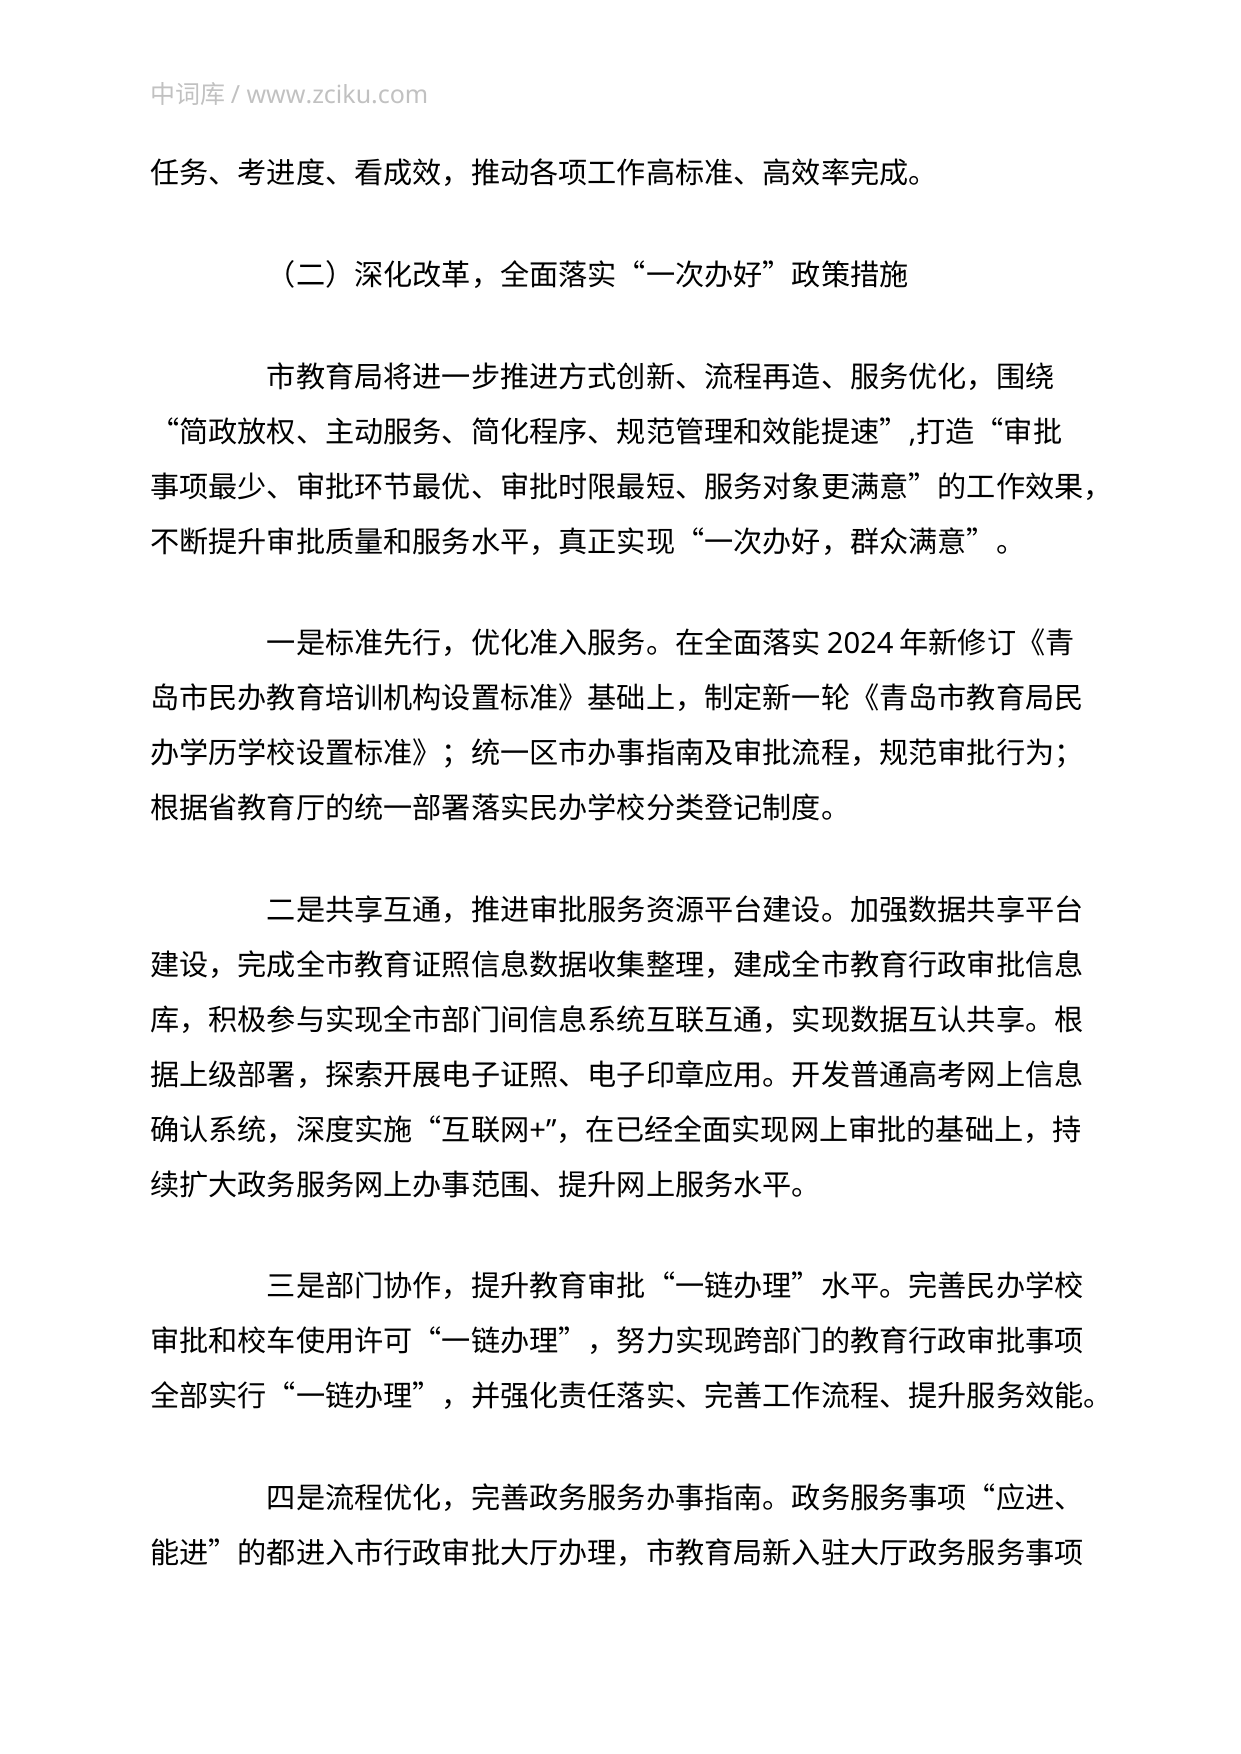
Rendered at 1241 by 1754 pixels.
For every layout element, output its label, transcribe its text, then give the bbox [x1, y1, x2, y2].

text 三是部门协作，提升教育审批“一链办理”水平。完善民办学校审批和校车使用许可“一链办理”，努力实现跨部门的教育行政审批事项全部实行“一链办理”，并强化责任落实、完善工作流程、提升服务效能。 [150, 1263, 1090, 1415]
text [150, 150, 1090, 192]
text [150, 1474, 1090, 1572]
text 市教育局将进一步推进方式创新、流程再造、服务优化，围绕“简政放权、主动服务、简化程序、规范管理和效能提速”,打造“审批事项最少、审批环节最优、审批时限最短、服务对象更满意”的工作效果，不断提升审批质量和服务水平，真正实现“一次办好，群众满意”。 [150, 353, 1090, 561]
text 二是共享互通，推进审批服务资源平台建设。加强数据共享平台建设，完成全市教育证照信息数据收集整理，建成全市教育行政审批信息库，积极参与实现全市部门间信息系统互联互通，实现数据互认共享。根据上级部署，探索开展电子证照、电子印章应用。开发普通高考网上信息确认系统，深度实施“互联网+”，在已经全面实现网上审批的基础上，持续扩大政务服务网上办事范围、提升网上服务水平。 [150, 887, 1090, 1203]
text 一是标准先行，优化准入服务。在全面落实2024年新修订《青岛市民办教育培训机构设置标准》基础上，制定新一轮《青岛市教育局民办学历学校设置标准》；统一区市办事指南及审批流程，规范审批行为；根据省教育厅的统一部署落实民办学校分类登记制度。 [150, 620, 1090, 827]
text （二）深化改革，全面落实“一次办好”政策措施 [150, 252, 1090, 294]
